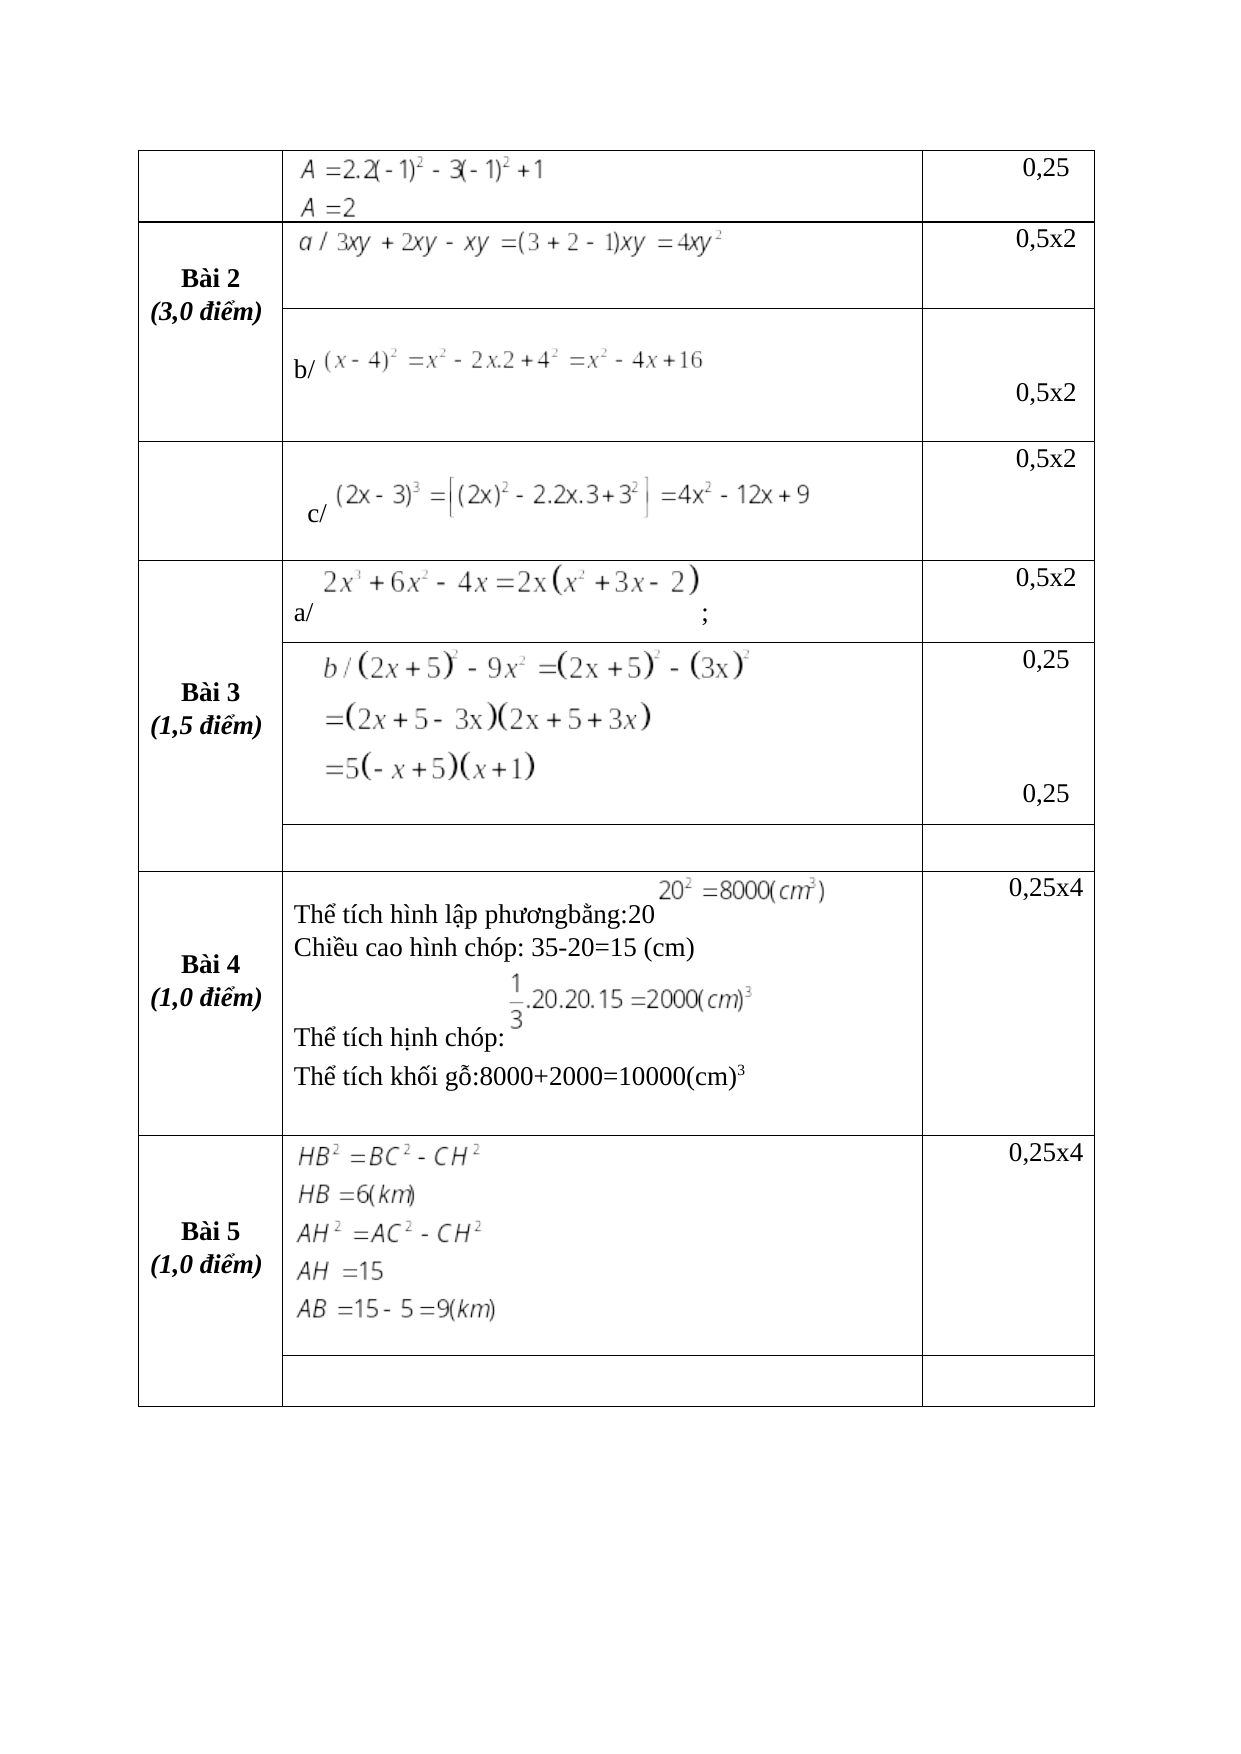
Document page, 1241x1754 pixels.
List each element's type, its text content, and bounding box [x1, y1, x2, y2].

table_cell 0,5x2 [923, 446, 1094, 564]
table_cell c/ [283, 446, 922, 564]
table_cell a/ ; [283, 565, 922, 647]
table_cell [923, 829, 1094, 875]
table_cell Thể tích hình lập phươngbằng:20 Chiều cao hình chóp: 35-20=15 (cm) Thể tích hịnh chóp: Thể tích khối gỗ:8000+2000=10000(cm)3 [283, 876, 922, 1139]
table_cell 0,75 0,25 [923, 151, 1094, 226]
table_cell 0,25 0,25 [923, 648, 1094, 828]
table_cell [139, 151, 282, 226]
table_cell Bài 5 (1,0 điểm) [139, 1141, 282, 1411]
table_cell 0,5x2 [923, 227, 1094, 312]
table_cell b/ [283, 314, 922, 445]
table_cell 0,25x4 [923, 1141, 1094, 1359]
table_cell b/.Khi [283, 151, 922, 226]
table_cell 0,25x4 [923, 876, 1094, 1139]
table_cell [923, 1360, 1094, 1411]
table_cell 0,5x2 [923, 314, 1094, 445]
table_cell Bài 4 (1,0 điểm) [139, 876, 282, 1139]
table_cell Bài 3 (1,5 điểm) [139, 565, 282, 875]
table_cell Bài 2 (3,0 điểm) [139, 227, 282, 445]
table_cell 0,5x2 [923, 565, 1094, 647]
table_cell [283, 829, 922, 875]
table_cell [139, 446, 282, 564]
table_cell [283, 648, 922, 828]
table_cell [283, 227, 922, 312]
table_cell [283, 1360, 922, 1411]
table_cell [283, 1141, 922, 1359]
